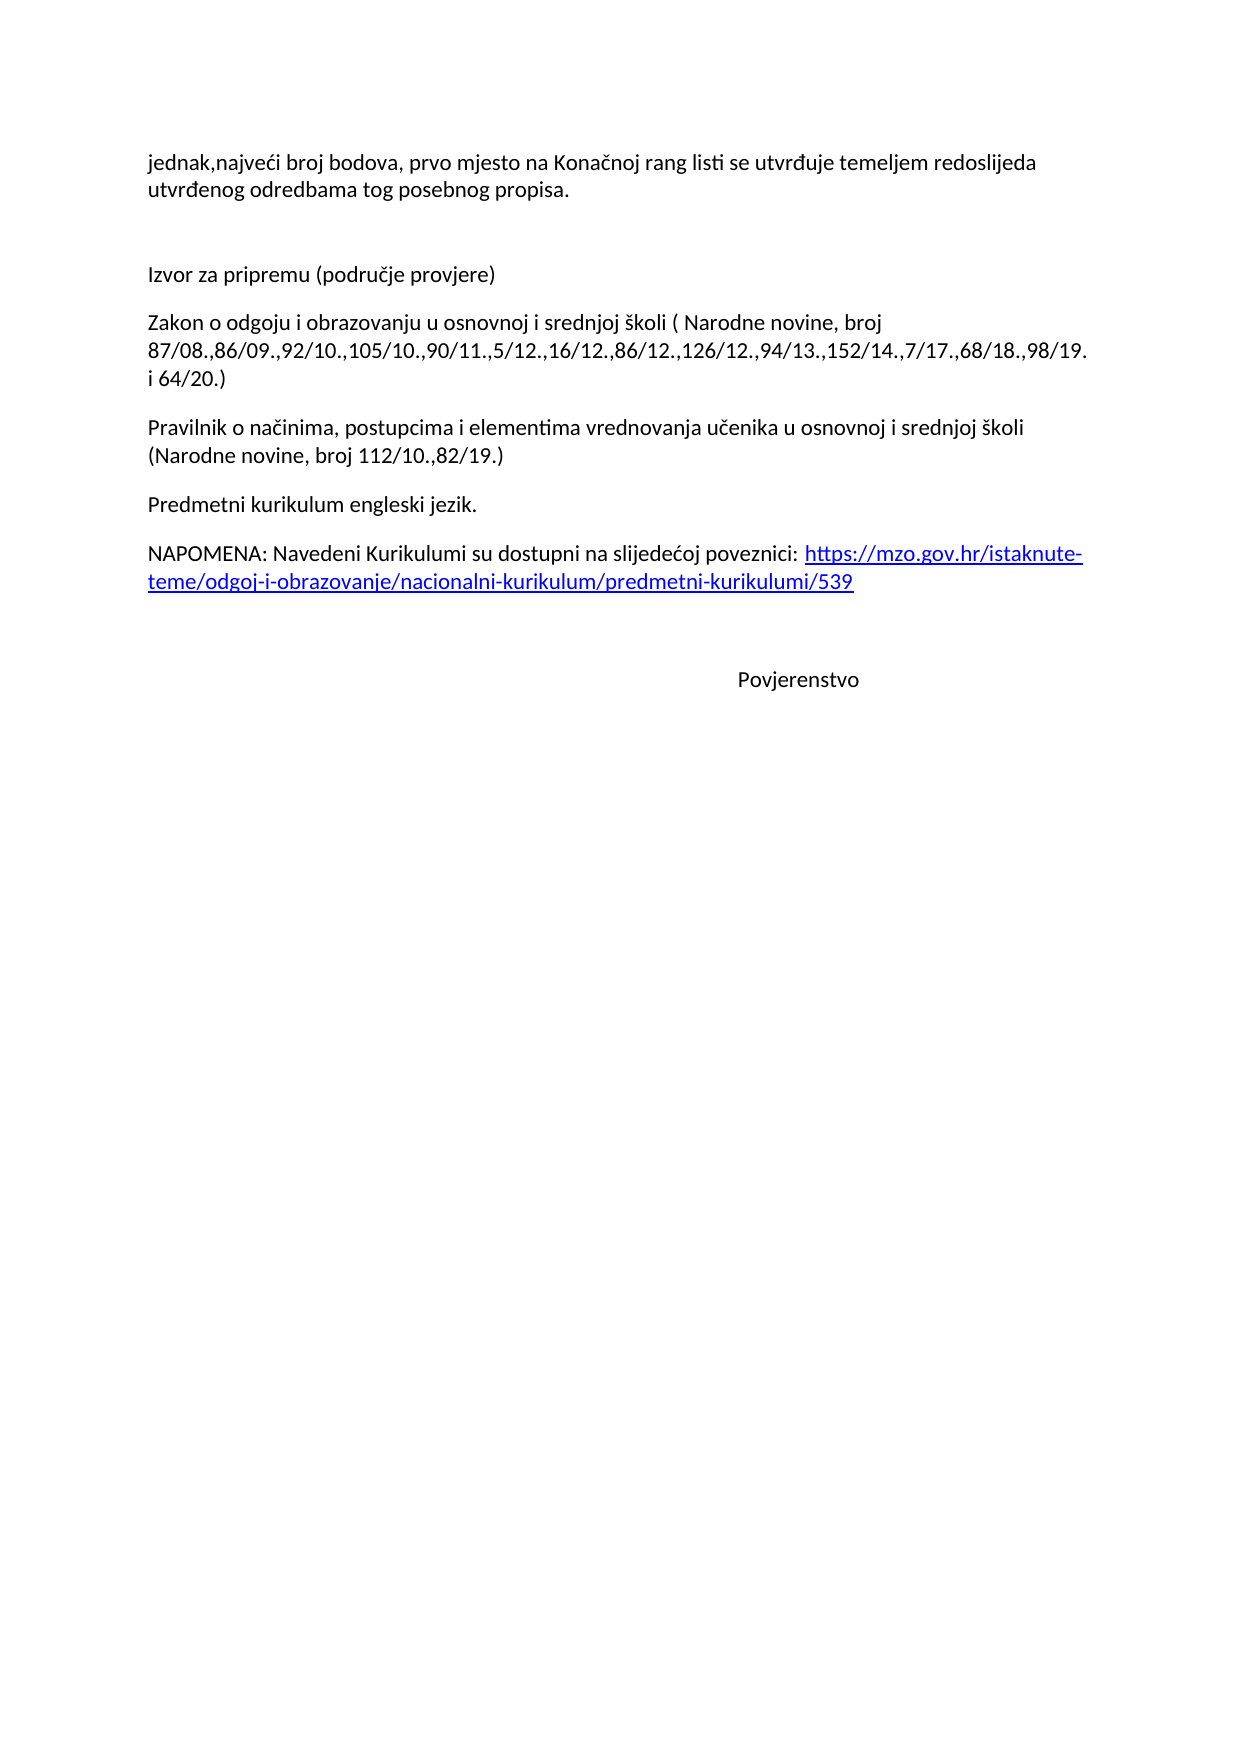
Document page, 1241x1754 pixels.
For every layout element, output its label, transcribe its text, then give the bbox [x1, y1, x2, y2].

text Izvor za pripremu (područje provjere) [148, 260, 1093, 288]
text Povjerenstvo [148, 665, 1093, 693]
text Zakon o odgoju i obrazovanju u osnovnoj i srednjoj školi ( Narodne novine, broj 87/08.,86/09.,92/10.,105/10.,90/11.,5/12.,16/12.,86/12.,126/12.,94/13.,152/14.,7/17.,68/18.,98/19. i 64/20.) [148, 308, 1093, 393]
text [148, 148, 1093, 204]
text Predmetni kurikulum engleski jezik. [148, 490, 1093, 518]
text NAPOMENA: Navedeni Kurikulumi su dostupni na slijedećoj poveznici: https://mzo.gov.hr/istaknute-teme/odgoj-i-obrazovanje/nacionalni-kurikulum/predmetni-kurikulumi/539 [148, 539, 1093, 595]
text Pravilnik o načinima, postupcima i elementima vrednovanja učenika u osnovnoj i srednjoj školi (Narodne novine, broj 112/10.,82/19.) [148, 413, 1093, 469]
